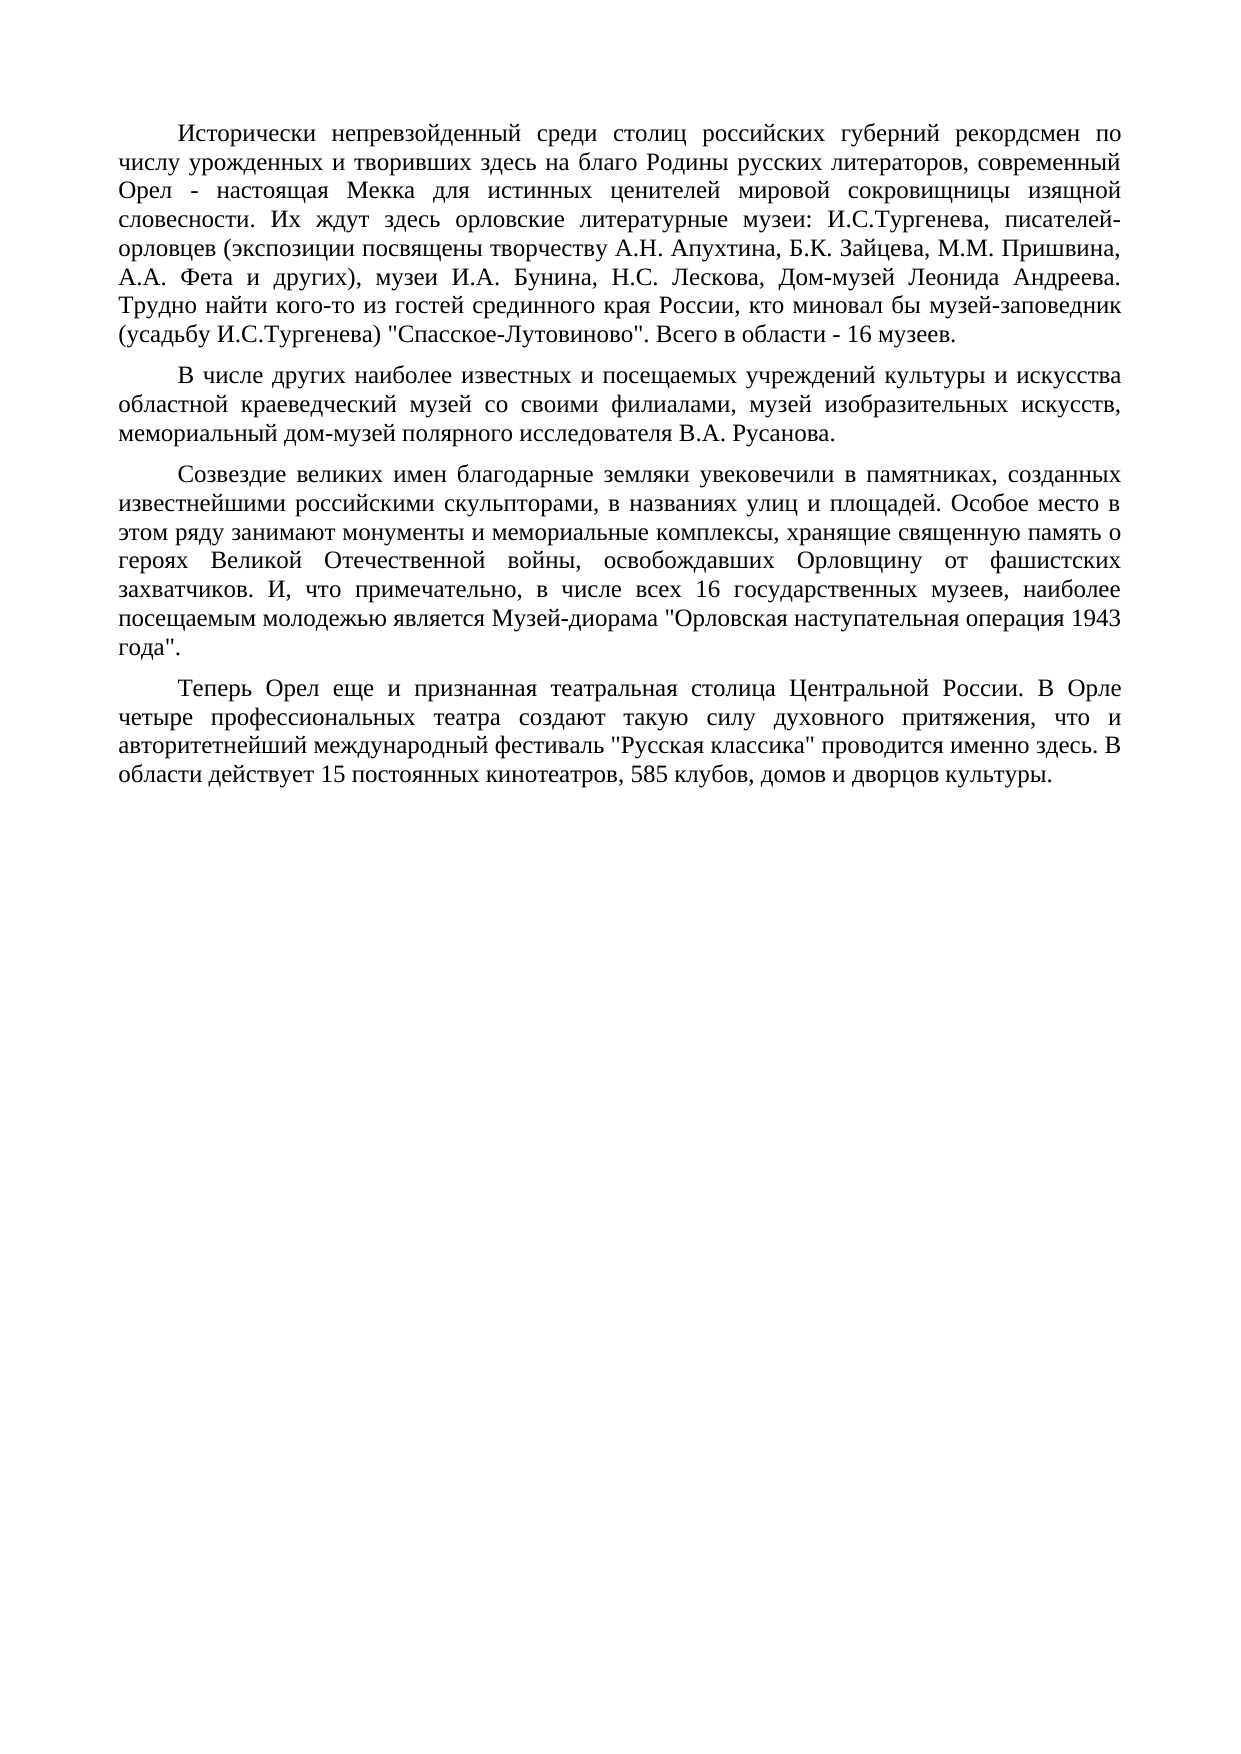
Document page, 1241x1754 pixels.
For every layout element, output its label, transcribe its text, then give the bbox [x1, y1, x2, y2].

text Теперь Орел еще и признанная театральная столица Центральной России. В Орле четыре профессиональных театра создают такую силу духовного притяжения, что и авторитетнейший международный фестиваль "Русская классика" проводится именно здесь. В области действует 15 постоянных кинотеатров, 585 клубов, домов и дворцов культуры. [118, 673, 1122, 788]
text В числе других наиболее известных и посещаемых учреждений культуры и искусства областной краеведческий музей со своими филиалами, музей изобразительных искусств, мемориальный дом-музей полярного исследователя В.А. Русанова. [118, 361, 1122, 447]
text Исторически непревзойденный среди столиц российских губерний рекордсмен по числу урожденных и творивших здесь на благо Родины русских литераторов, современный Орел - настоящая Мекка для истинных ценителей мировой сокровищницы изящной словесности. Их ждут здесь орловские литературные музеи: И.С.Тургенева, писателей-орловцев (экспозиции посвящены творчеству А.Н. Апухтина, Б.К. Зайцева, М.М. Пришвина, А.А. Фета и других), музеи И.А. Бунина, Н.С. Лескова, Дом-музей Леонида Андреева. Трудно найти кого-то из гостей срединного края России, кто миновал бы музей-заповедник (усадьбу И.С.Тургенева) "Спасское-Лутовиново". Всего в области - 16 музеев. [118, 118, 1122, 348]
text Созвездие великих имен благодарные земляки увековечили в памятниках, созданных известнейшими российскими скульпторами, в названиях улиц и площадей. Особое место в этом ряду занимают монументы и мемориальные комплексы, хранящие священную память о героях Великой Отечественной войны, освобождавших Орловщину от фашистских захватчиков. И, что примечательно, в числе всех 16 государственных музеев, наиболее посещаемым молодежью является Музей-диорама "Орловская наступательная операция 1943 года". [118, 459, 1122, 661]
